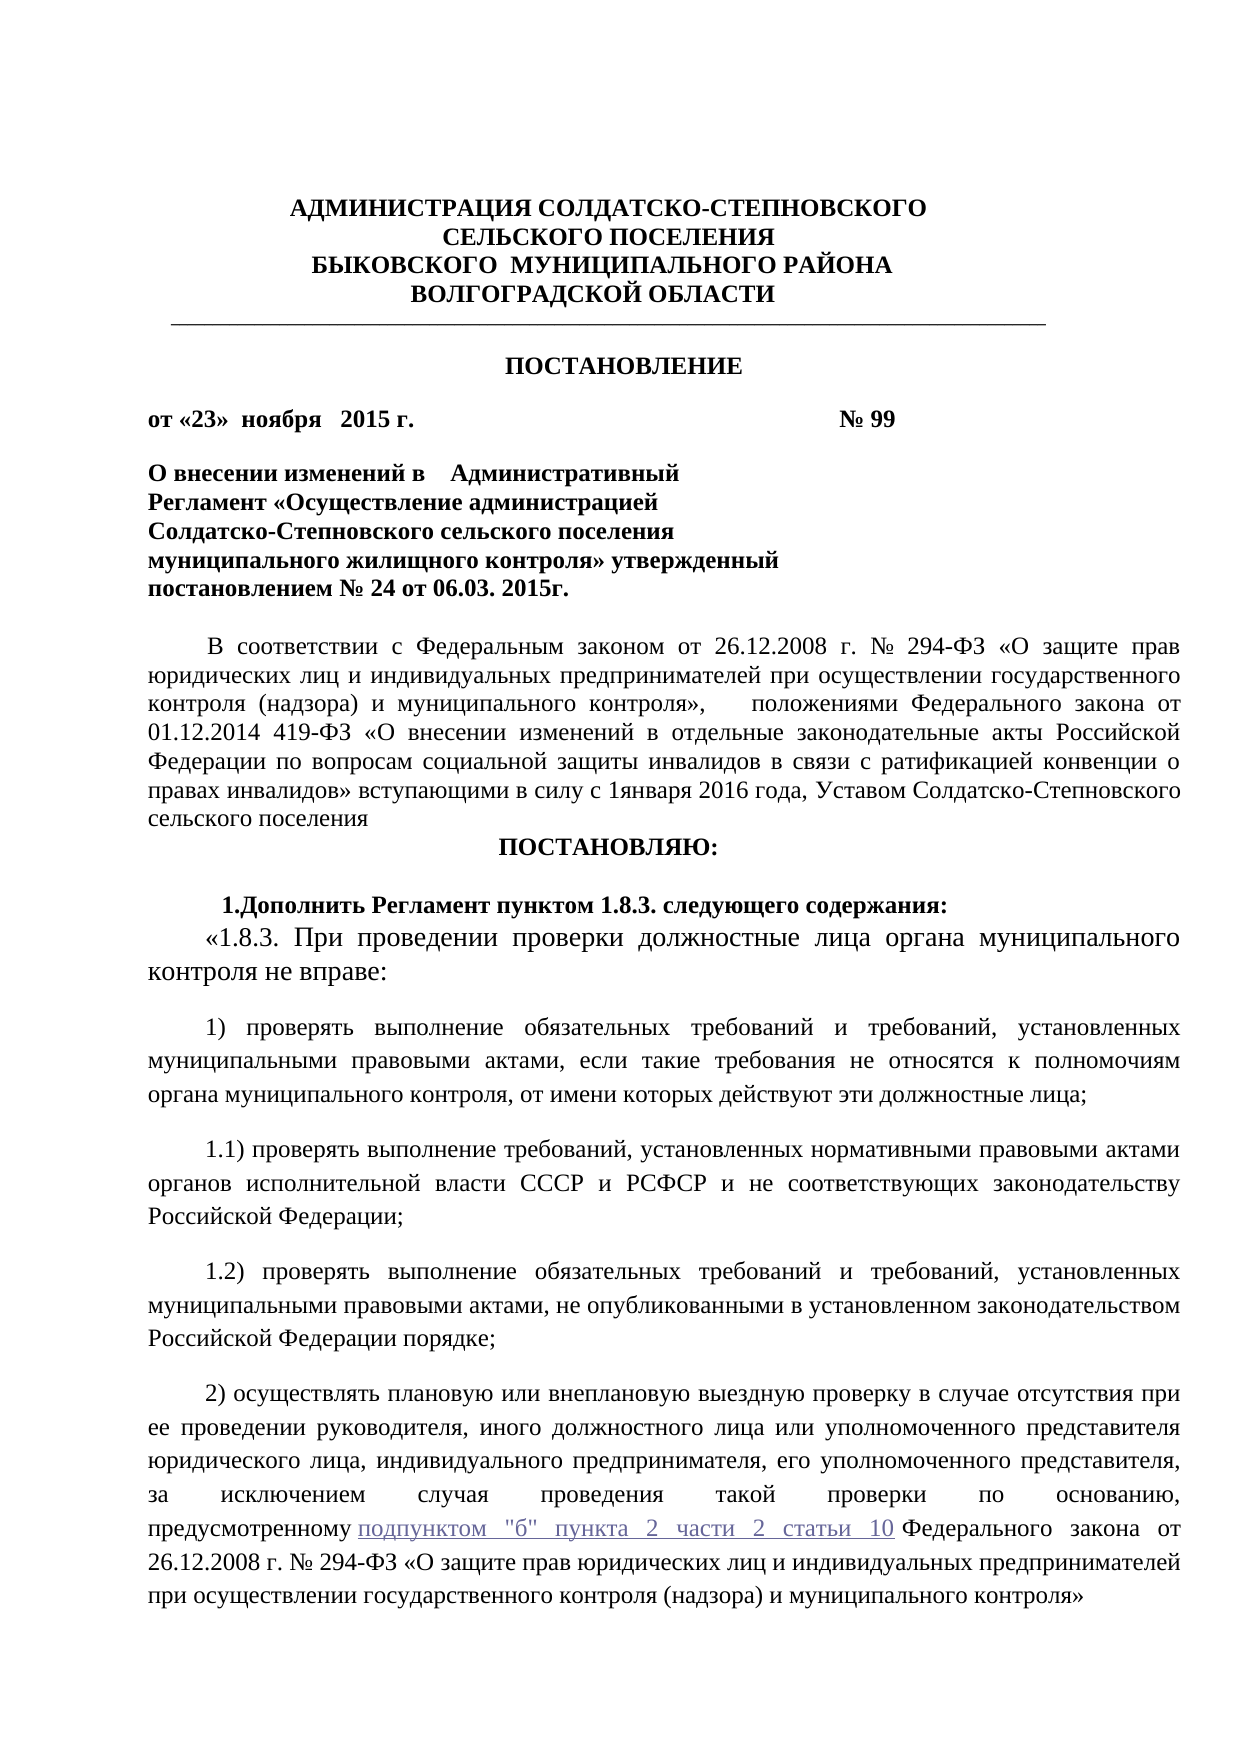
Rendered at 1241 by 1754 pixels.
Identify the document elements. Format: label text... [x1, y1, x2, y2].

text 2) осуществлять плановую или внеплановую выездную проверку в случае отсутствия при ее проведении руководителя, иного должностного лица или уполномоченного представителя юридического лица, индивидуального предпринимателя, его уполномоченного представителя, за исключением случая проведения такой проверки по основанию, предусмотренному подпунктом "б" пункта 2 части 2 статьи 10 Федерального закона от 26.12.2008 г. № 294-ФЗ «О защите прав юридических лиц и индивидуальных предпринимателей при осуществлении государственного контроля (надзора) и муниципального контроля» [148, 1373, 1181, 1609]
text «1.8.3. При проведении проверки должностные лица органа муниципального контроля не вправе: [148, 918, 1181, 986]
text муниципального жилищного контроля» утвержденный [148, 545, 1181, 573]
text 1.1) проверять выполнение требований, установленных нормативными правовыми актами органов исполнительной власти СССР и РСФСР и не соответствующих законодательству Российской Федерации; [148, 1129, 1181, 1230]
text 1.Дополнить Регламент пунктом 1.8.3. следующего содержания: [36, 890, 1181, 918]
text Солдатско-Степновского сельского поселения [148, 516, 1181, 545]
text АДМИНИСТРАЦИЯ СОЛДАТСКО-СТЕПНОВСКОГО [36, 193, 1181, 222]
text ПОСТАНОВЛЕНИЕ [35, 351, 1181, 379]
text _________________________________________________________________________________________________________ [35, 308, 1181, 327]
text 1) проверять выполнение обязательных требований и требований, установленных муниципальными правовыми актами, если такие требования не относятся к полномочиям органа муниципального контроля, от имени которых действуют эти должностные лица; [148, 1007, 1181, 1108]
text ПОСТАНОВЛЯЮ: [36, 832, 1181, 861]
text В соответствии с Федеральным законом от 26.12.2008 г. № 294-ФЗ «О защите прав юридических лиц и индивидуальных предпринимателей при осуществлении государственного контроля (надзора) и муниципального контроля», положениями Федерального закона от 01.12.2014 419-ФЗ «О внесении изменений в отдельные законодательные акты Российской Федерации по вопросам социальной защиты инвалидов в связи с ратификацией конвенции о правах инвалидов» вступающими в силу с 1января 2016 года, Уставом Солдатско-Степновского сельского поселения [148, 631, 1181, 832]
text СЕЛЬСКОГО ПОСЕЛЕНИЯ [36, 222, 1181, 250]
text от «23» ноября 2015 г. № 99 [73, 404, 1181, 433]
text 1.2) проверять выполнение обязательных требований и требований, установленных муниципальными правовыми актами, не опубликованными в установленном законодательством Российской Федерации порядке; [148, 1251, 1181, 1352]
text БЫКОВСКОГО МУНИЦИПАЛЬНОГО РАЙОНА [0, 250, 1181, 279]
text постановлением № 24 от 06.03. 2015г. [148, 573, 1181, 602]
text О внесении изменений в Административный [148, 458, 1181, 487]
text Регламент «Осуществление администрацией [148, 487, 1181, 516]
text ВОЛГОГРАДСКОЙ ОБЛАСТИ [0, 279, 1181, 308]
